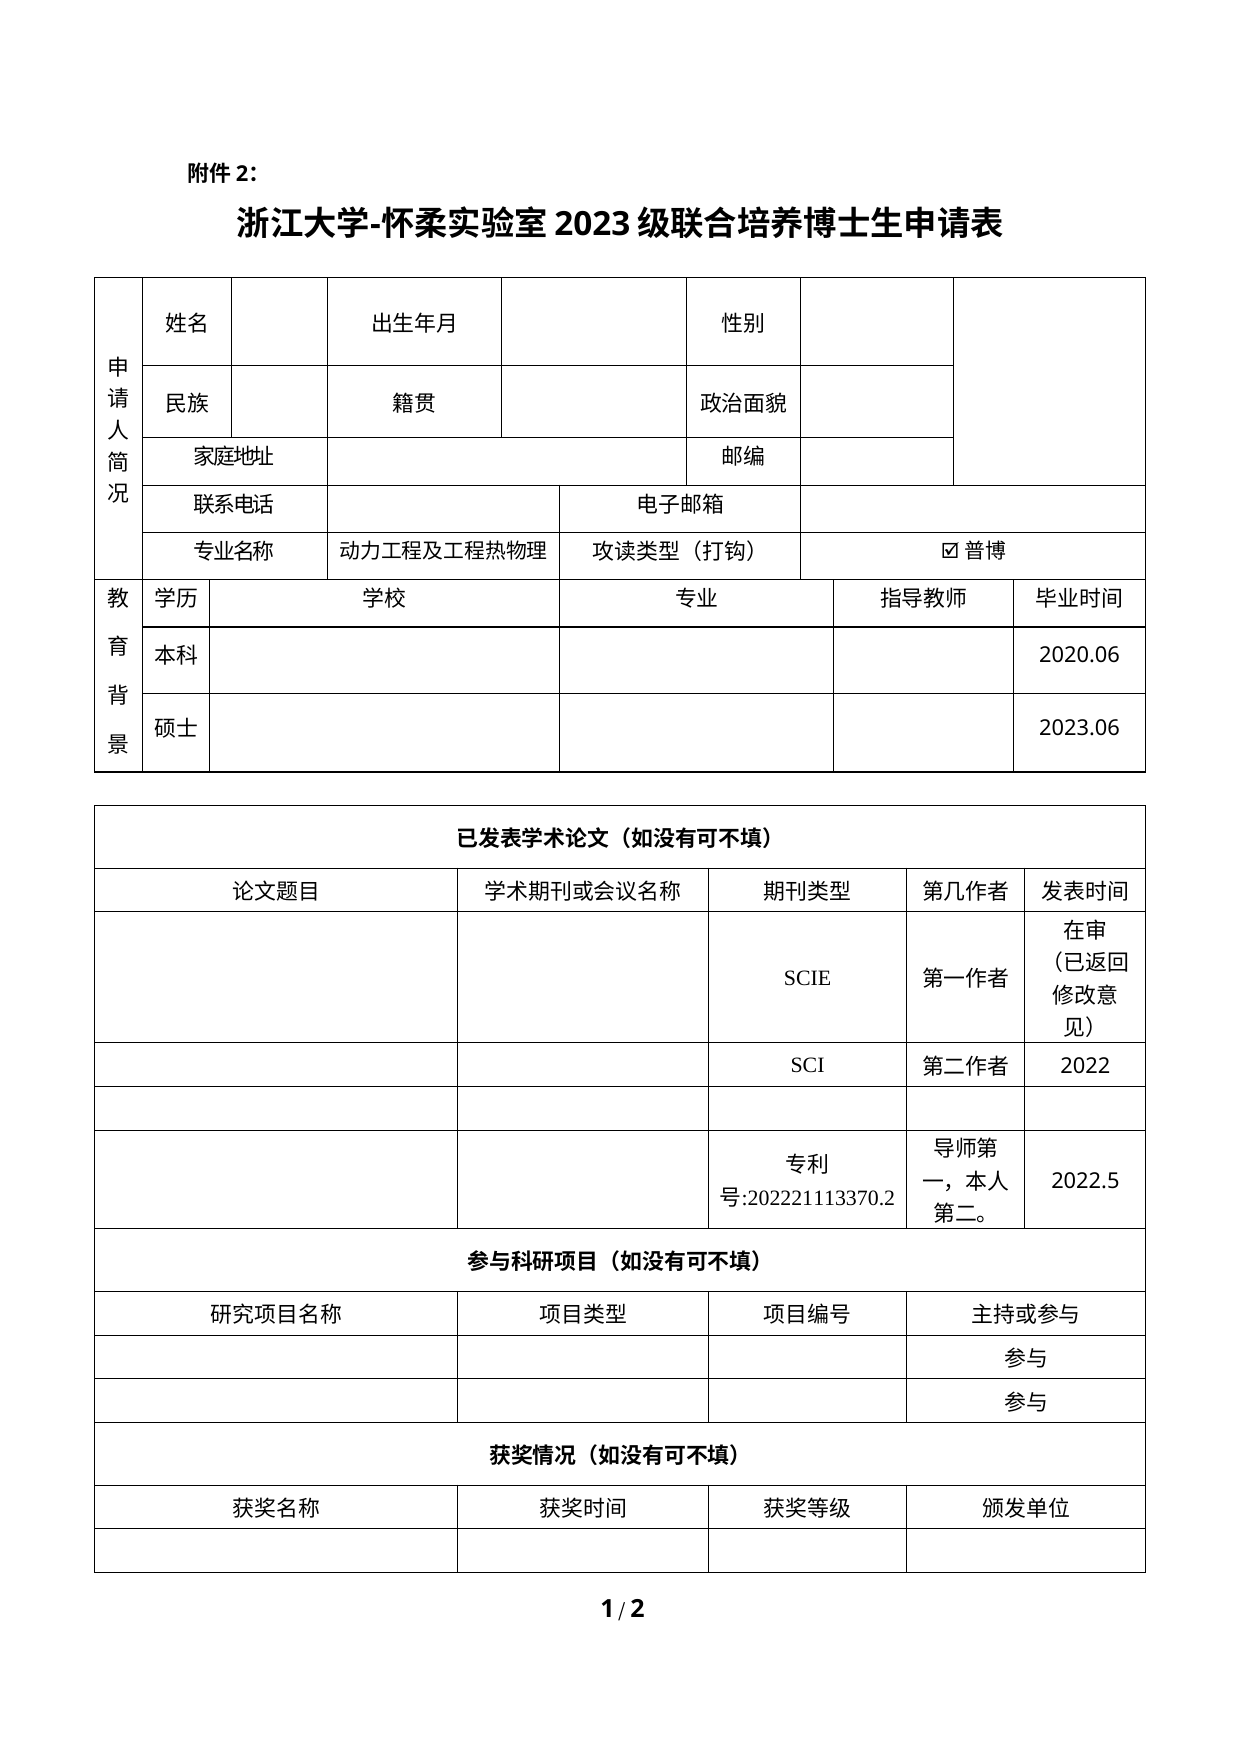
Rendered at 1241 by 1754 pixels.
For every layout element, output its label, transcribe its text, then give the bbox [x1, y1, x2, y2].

table_cell 联系电话 [143, 486, 327, 532]
table_cell [458, 1087, 708, 1130]
table_cell [709, 1336, 906, 1378]
table_cell [458, 1336, 708, 1378]
table_cell [709, 1087, 906, 1130]
table_cell 项目编号 [709, 1292, 906, 1334]
table_cell [709, 1529, 906, 1572]
table_cell 教育背景 [95, 580, 142, 771]
table_cell 邮编 [687, 438, 800, 484]
table_cell [232, 366, 327, 437]
table_header 已发表学术论文（如没有可不填） [95, 806, 1145, 867]
table_cell 硕士 [143, 694, 209, 771]
table_cell 民族 [143, 366, 231, 437]
table_cell [458, 1379, 708, 1422]
table_cell [458, 1529, 708, 1572]
table_cell [907, 1087, 1024, 1130]
table_cell [95, 1087, 457, 1130]
table_cell 获奖情况（如没有可不填） [95, 1423, 1145, 1484]
table_cell 毕业时间 [1014, 580, 1145, 626]
table_cell 攻读类型（打钩） [560, 533, 800, 579]
table_cell 导师第一，本人第二。 [907, 1131, 1024, 1228]
table_cell [95, 1043, 457, 1086]
table_cell 电子邮箱 [560, 486, 800, 532]
table_cell [560, 694, 833, 771]
table_cell 第二作者 [907, 1043, 1024, 1086]
table_cell [801, 486, 1145, 532]
table_cell [834, 628, 1013, 693]
table_header 申请人简 况 [95, 278, 142, 579]
table_cell [95, 912, 457, 1042]
table_cell [328, 438, 686, 484]
table_cell [502, 366, 686, 437]
table_cell 参与 [907, 1336, 1145, 1378]
table_cell 期刊类型 [709, 869, 906, 911]
table_cell [95, 1529, 457, 1572]
table_cell 获奖时间 [458, 1486, 708, 1528]
table_cell [210, 628, 559, 693]
text 浙江大学-怀柔实验室2023级联合培养博士生申请表 [187, 188, 1053, 253]
table_cell [458, 1131, 708, 1228]
table_cell [907, 1529, 1145, 1572]
table_cell 在审 （已返回修改意见） [1025, 912, 1145, 1042]
table_cell 学历 [143, 580, 209, 626]
table_cell 指导教师 [834, 580, 1013, 626]
table_cell 2022 [1025, 1043, 1145, 1086]
table_cell 论文题目 [95, 869, 457, 911]
table_cell 家庭地址 [143, 438, 327, 484]
table_cell 动力工程及工程热物理 [328, 533, 559, 579]
text 附件2： [187, 156, 1053, 188]
table_cell 第一作者 [907, 912, 1024, 1042]
table_cell [95, 1131, 457, 1228]
table_cell 研究项目名称 [95, 1292, 457, 1334]
table_cell [801, 366, 953, 437]
table_cell 2020.06 [1014, 628, 1145, 693]
table_cell 获奖名称 [95, 1486, 457, 1528]
table_cell [1025, 1087, 1145, 1130]
table_cell [458, 1043, 708, 1086]
table_header [954, 278, 1145, 484]
table_cell [709, 1379, 906, 1422]
table_cell 颁发单位 [907, 1486, 1145, 1528]
table_cell 学术期刊或会议名称 [458, 869, 708, 911]
table_cell SCI [709, 1043, 906, 1086]
table_cell 第几作者 [907, 869, 1024, 911]
table_cell 专业名称 [143, 533, 327, 579]
table_cell 专业 [560, 580, 833, 626]
table_cell [95, 1379, 457, 1422]
table_header [801, 278, 953, 365]
table_header 性别 [687, 278, 800, 365]
table_cell [458, 912, 708, 1042]
table_cell 籍贯 [328, 366, 501, 437]
table_cell 学校 [210, 580, 559, 626]
table_cell 参与 [907, 1379, 1145, 1422]
table_cell 项目类型 [458, 1292, 708, 1334]
table_cell 2023.06 [1014, 694, 1145, 771]
table_header 姓名 [143, 278, 231, 365]
table_cell [834, 694, 1013, 771]
table_cell [95, 1336, 457, 1378]
table_cell 政治面貌 [687, 366, 800, 437]
table_cell SCIE [709, 912, 906, 1042]
table_cell [328, 486, 559, 532]
table_cell 普博 [801, 533, 1145, 579]
table_cell 主持或参与 [907, 1292, 1145, 1334]
table_cell 2022.5 [1025, 1131, 1145, 1228]
table_header 出生年月 [328, 278, 501, 365]
table_header [232, 278, 327, 365]
table_cell [560, 628, 833, 693]
table_cell 发表时间 [1025, 869, 1145, 911]
table_cell [801, 438, 953, 484]
table_cell 获奖等级 [709, 1486, 906, 1528]
table_cell 专利号:202221113370.2 [709, 1131, 906, 1228]
table_cell 本科 [143, 628, 209, 693]
table_cell [210, 694, 559, 771]
table_cell 参与科研项目（如没有可不填） [95, 1229, 1145, 1291]
table_header [502, 278, 686, 365]
